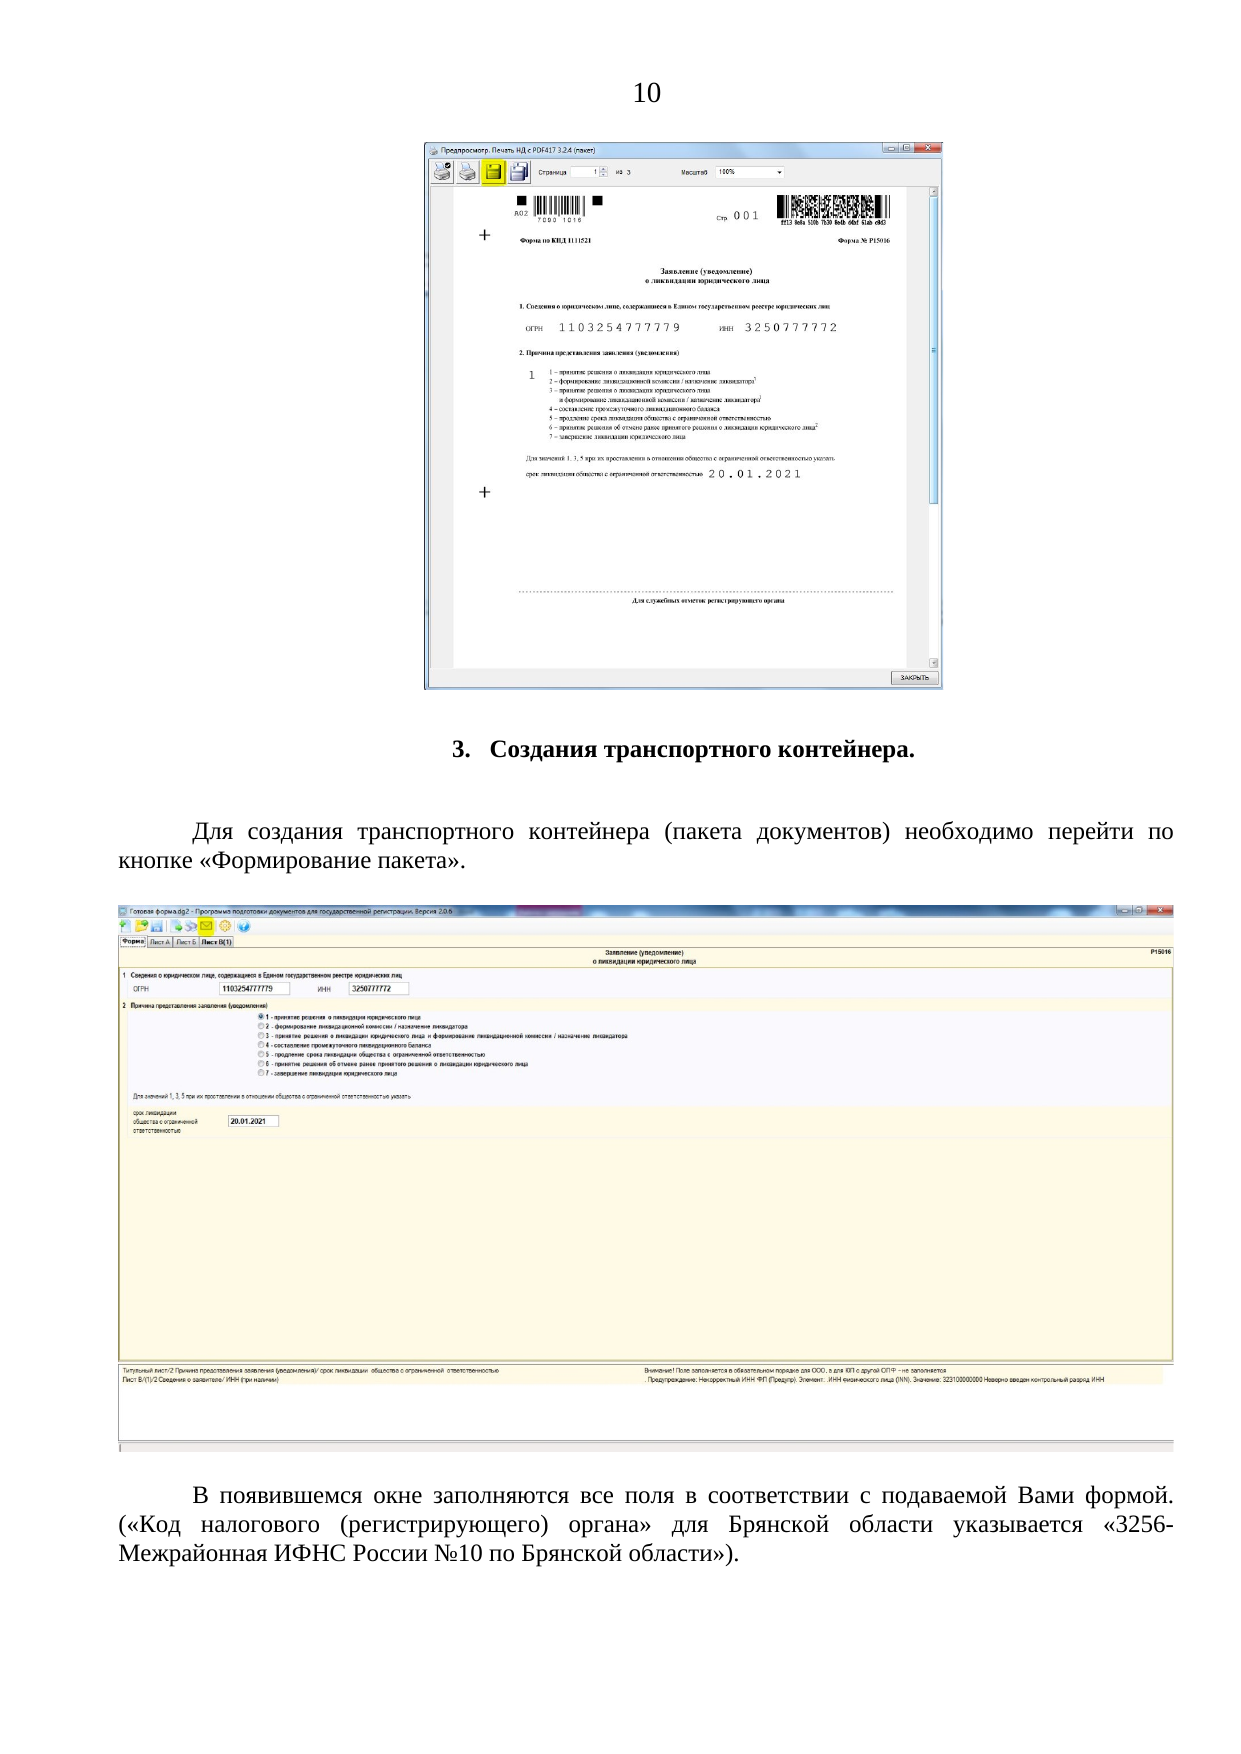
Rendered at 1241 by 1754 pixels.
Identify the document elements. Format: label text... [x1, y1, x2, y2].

list Создания транспортного контейнера. [192, 734, 1175, 763]
text Для создания транспортного контейнера (пакета документов) необходимо перейти по кнопке «Формирование пакета». [118, 816, 1175, 874]
picture [424, 142, 944, 690]
text В появившемся окне заполняются все поля в соответствии с подаваемой Вами формой. («Код налогового (регистрирующего) органа» для Брянской области указывается «3256- Межрайонная ИФНС России №10 по Брянской области»). [118, 1481, 1175, 1567]
picture [118, 905, 1174, 1452]
